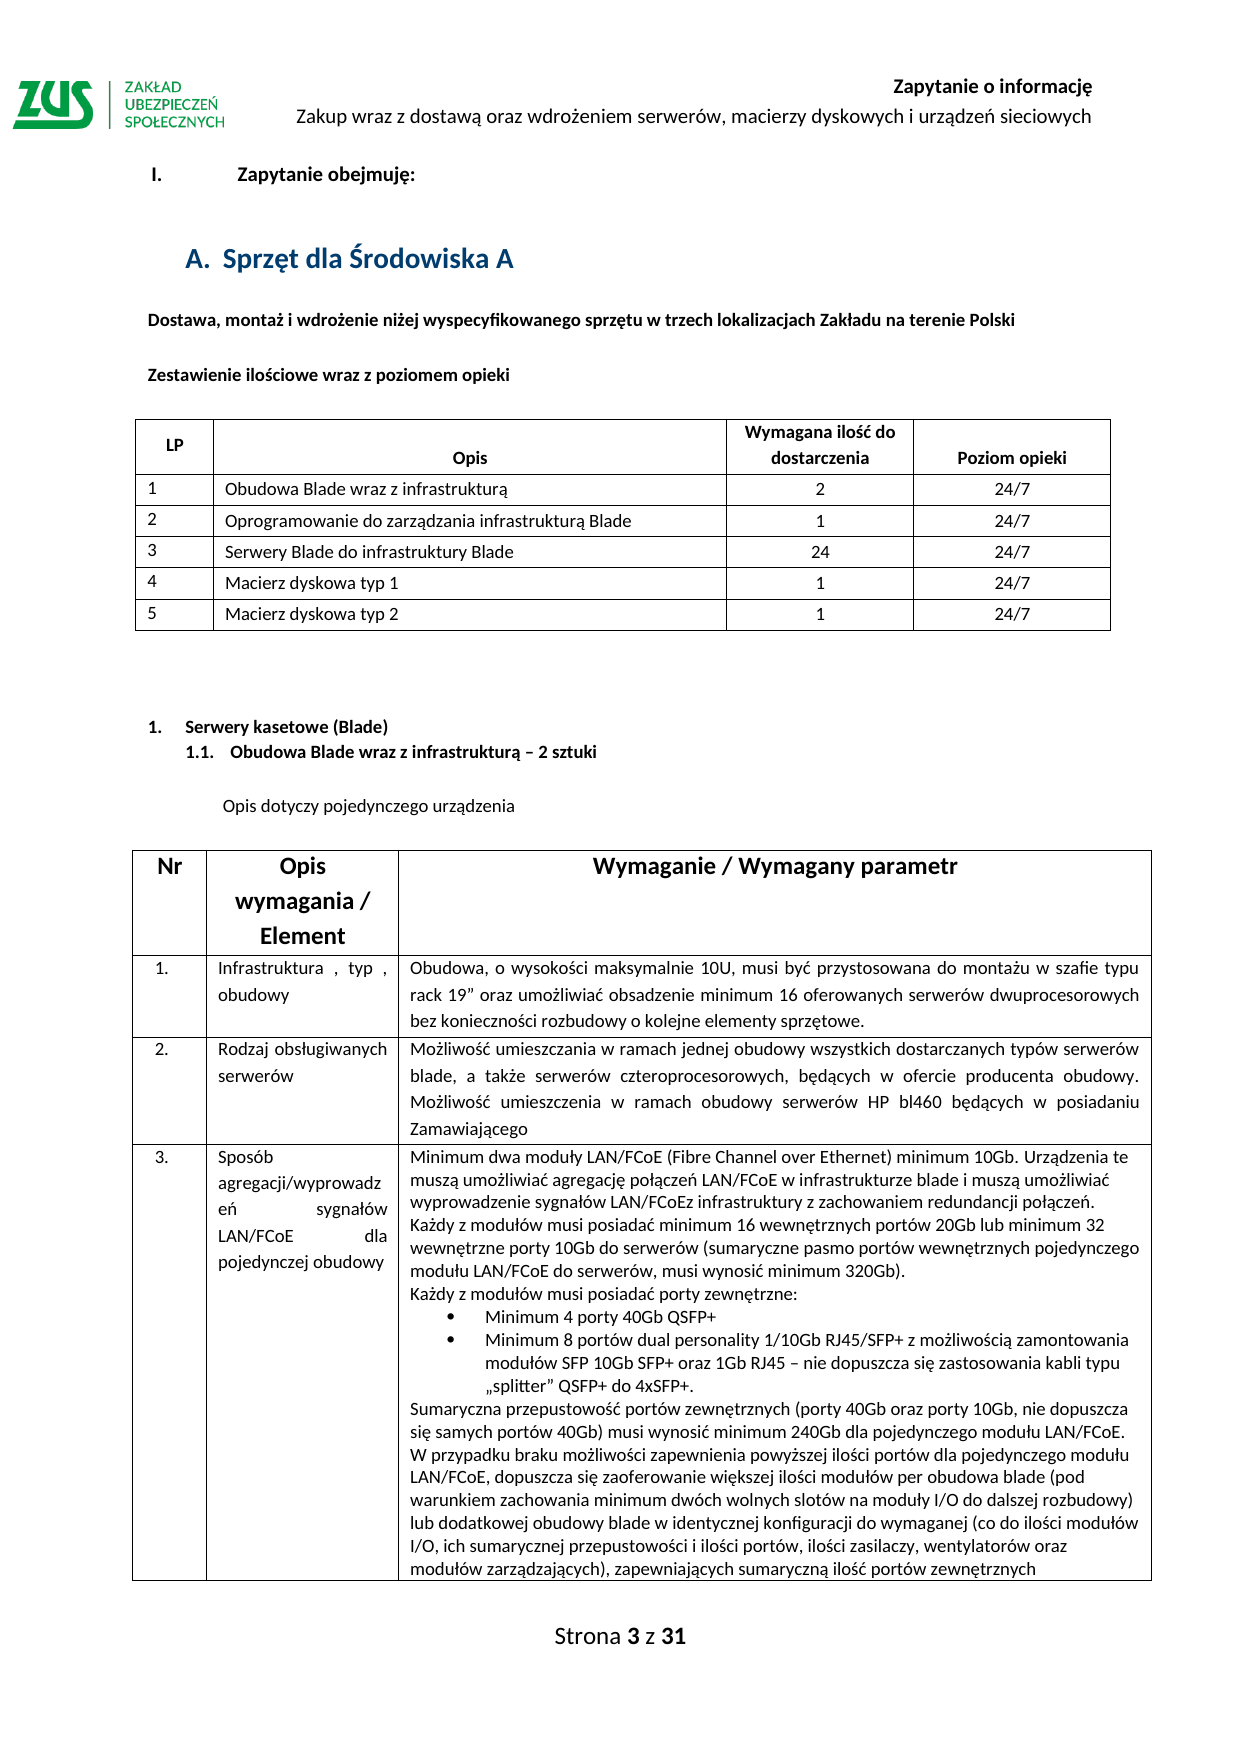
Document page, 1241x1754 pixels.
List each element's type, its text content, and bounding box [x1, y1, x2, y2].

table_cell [399, 1149, 1151, 1584]
table_header Opis wymagania / Element [207, 855, 398, 959]
picture [12, 81, 224, 129]
table_cell 1 [727, 600, 913, 630]
table_header Opis [214, 420, 726, 473]
list Zapytanie obejmuję: [162, 161, 1093, 186]
table_cell 24/7 [914, 506, 1110, 536]
table_header LP [136, 420, 213, 473]
table_header Wymagana ilość do dostarczenia [727, 420, 913, 473]
table_cell 24/7 [914, 537, 1110, 567]
table_cell [133, 1149, 206, 1584]
subtitle Obudowa Blade wraz z infrastrukturą – 2 sztuki [185, 744, 1093, 767]
list Opis dotyczy pojedynczego urządzenia [223, 798, 1093, 821]
subtitle Sprzęt dla Środowiska A [185, 240, 1093, 276]
table_cell 1 [727, 506, 913, 536]
table_cell 4 [136, 568, 213, 598]
table_cell 2 [136, 506, 213, 536]
text Zestawienie ilościowe wraz z poziomem opieki [148, 363, 1093, 386]
table_cell 3 [136, 537, 213, 567]
table_cell Obudowa Blade wraz z infrastrukturą [214, 475, 726, 505]
table_cell 24/7 [914, 600, 1110, 630]
table_cell Infrastruktura , typ , obudowy [207, 961, 398, 1041]
table_cell 24/7 [914, 475, 1110, 505]
table_cell 1 [727, 568, 913, 598]
table_cell [133, 1042, 206, 1148]
table_cell 2 [727, 475, 913, 505]
table_header Wymaganie / Wymagany parametr [399, 855, 1151, 959]
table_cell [207, 1149, 398, 1584]
table_header Poziom opieki [914, 420, 1110, 473]
table_cell Oprogramowanie do zarządzania infrastrukturą Blade [214, 506, 726, 536]
table_cell Serwery Blade do infrastruktury Blade [214, 537, 726, 567]
table_cell 24/7 [914, 568, 1110, 598]
table_cell 1 [136, 475, 213, 505]
table_cell [133, 961, 206, 1041]
table_cell Rodzaj obsługiwanych serwerów [207, 1042, 398, 1148]
text Dostawa, montaż i wdrożenie niżej wyspecyfikowanego sprzętu w trzech lokalizacjach Zakładu na terenie Polski [148, 308, 1093, 331]
subtitle Serwery kasetowe (Blade) [148, 715, 1093, 738]
table_header Nr [133, 855, 206, 959]
table_cell Macierz dyskowa typ 1 [214, 568, 726, 598]
table_cell Obudowa, o wysokości maksymalnie 10U, musi być przystosowana do montażu w szafie typu rack 19” oraz umożliwiać obsadzenie minimum 16 oferowanych serwerów dwuprocesorowych bez konieczności rozbudowy o kolejne elementy sprzętowe. [399, 961, 1151, 1041]
table_cell Możliwość umieszczania w ramach jednej obudowy wszystkich dostarczanych typów serwerów blade, a także serwerów czteroprocesorowych, będących w ofercie producenta obudowy. Możliwość umieszczenia w ramach obudowy serwerów HP bl460 będących w posiadaniu Zamawiającego [399, 1042, 1151, 1148]
table_cell Macierz dyskowa typ 2 [214, 600, 726, 630]
table_cell 5 [136, 600, 213, 630]
table_cell 24 [727, 537, 913, 567]
